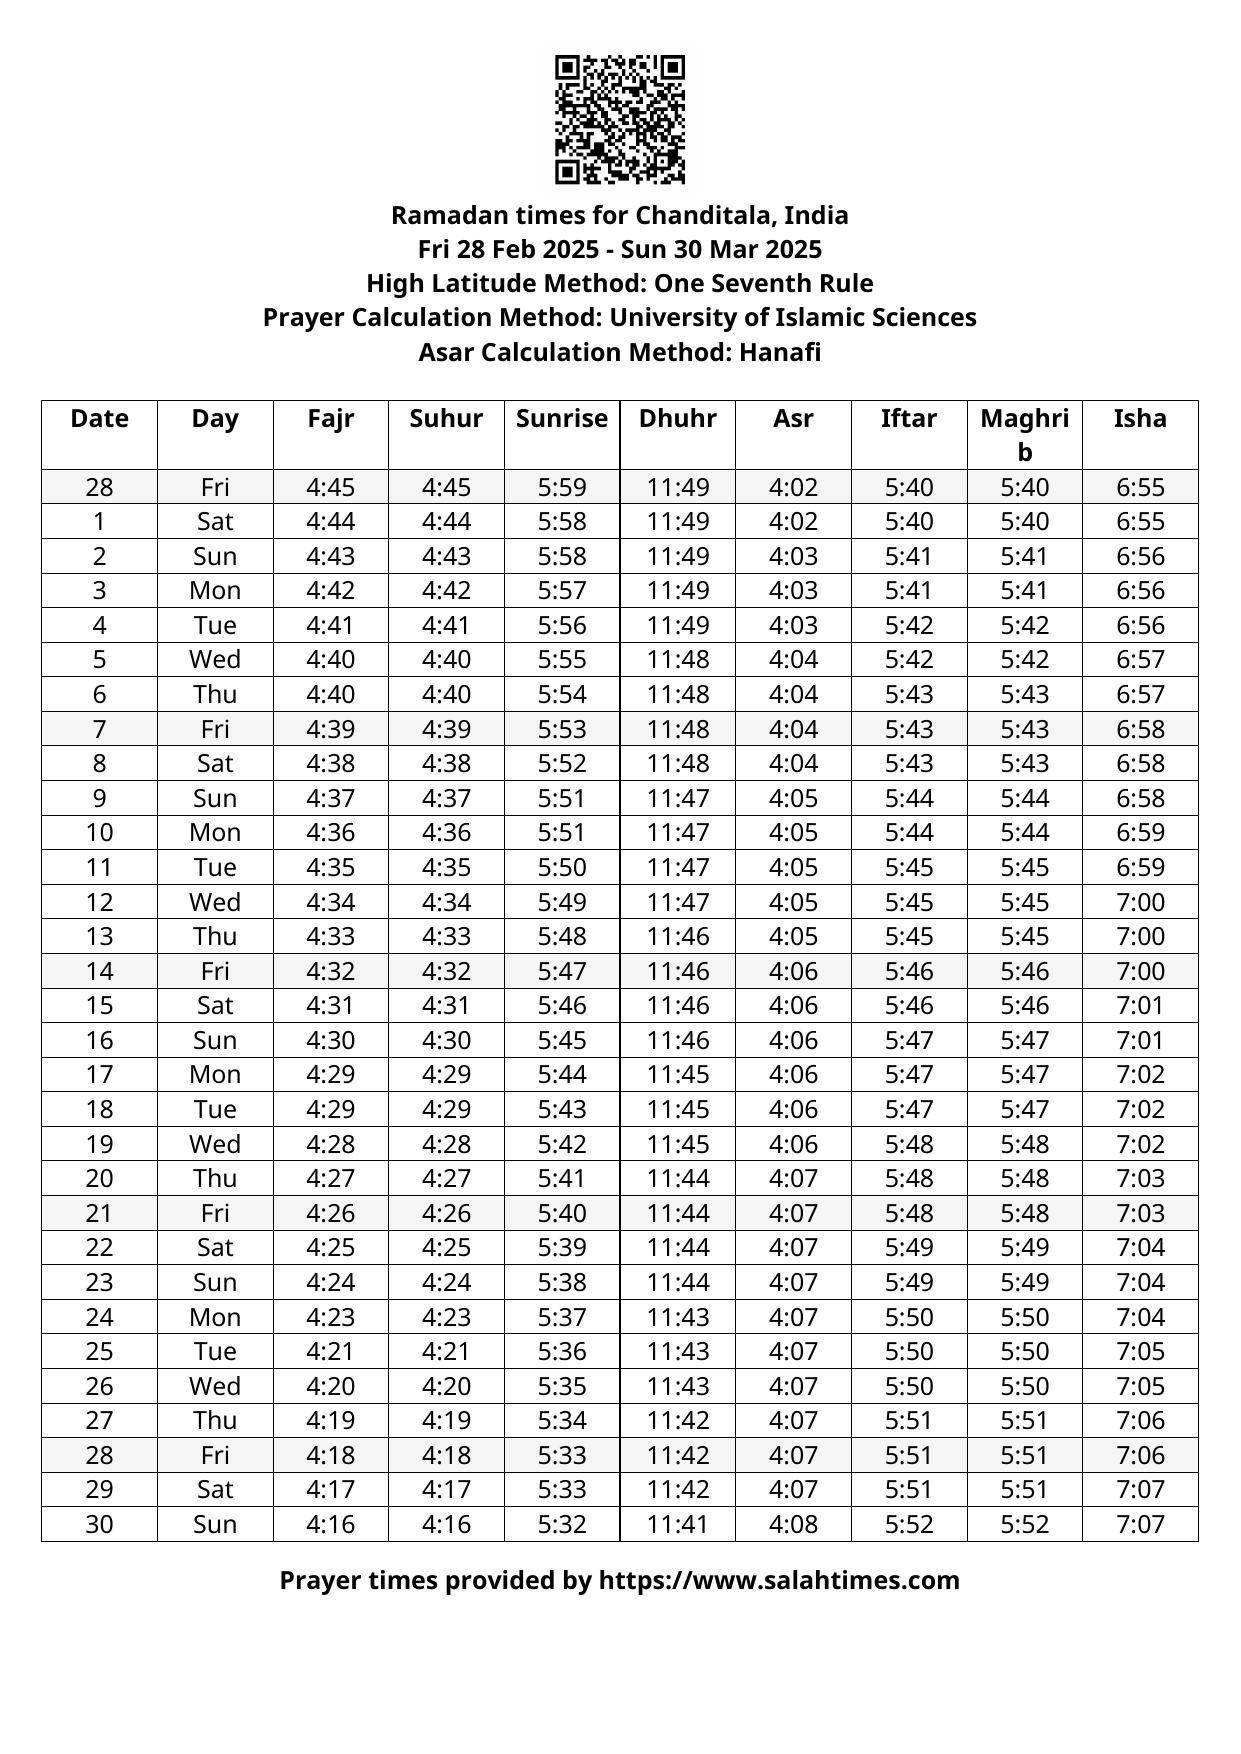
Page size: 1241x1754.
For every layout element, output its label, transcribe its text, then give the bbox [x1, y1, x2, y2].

table_cell 7:02 [1083, 1058, 1198, 1091]
table_cell 5:43 [852, 677, 967, 711]
table_cell 5:50 [968, 1334, 1082, 1368]
table_cell 5:50 [968, 1300, 1082, 1333]
table_cell 5:49 [852, 1231, 967, 1264]
table_cell 5:46 [968, 954, 1082, 987]
table_cell 5:48 [852, 1127, 967, 1160]
table_cell 5:51 [852, 1404, 967, 1437]
table_cell 11:41 [621, 1507, 735, 1541]
table_cell Wed [158, 1127, 273, 1160]
table_cell 4:21 [274, 1334, 388, 1368]
table_cell 5:42 [968, 608, 1082, 642]
table_cell 5:43 [968, 712, 1082, 745]
table_cell 5:41 [505, 1161, 619, 1195]
table_cell 5:51 [852, 1473, 967, 1506]
table_cell 11:45 [621, 1127, 735, 1160]
table_cell 11 [42, 850, 157, 884]
table_cell Thu [158, 677, 273, 711]
table_cell Fri [158, 1438, 273, 1472]
table_cell 4:05 [736, 850, 851, 884]
table_cell 5:44 [852, 816, 967, 849]
table_cell Sun [158, 1265, 273, 1299]
table_cell 4:33 [274, 919, 388, 953]
table_cell Thu [158, 1404, 273, 1437]
table_cell 5:50 [505, 850, 619, 884]
table_cell 4:06 [736, 954, 851, 987]
table_cell 4:26 [274, 1196, 388, 1229]
table_cell 25 [42, 1334, 157, 1368]
table_cell 4:19 [274, 1404, 388, 1437]
table_cell 5 [42, 643, 157, 676]
table_cell Sat [158, 1231, 273, 1264]
table_cell Sat [158, 504, 273, 538]
table_cell 3 [42, 574, 157, 607]
table_cell 5:40 [968, 504, 1082, 538]
table_cell 4:40 [389, 677, 504, 711]
table_cell 6:56 [1083, 574, 1198, 607]
table_cell 5:52 [852, 1507, 967, 1541]
table_cell 4:24 [274, 1265, 388, 1299]
table_header Asr [736, 401, 851, 469]
table_cell 15 [42, 989, 157, 1022]
text Ramadan times for Chanditala, India [42, 198, 1198, 232]
table_cell 4:33 [389, 919, 504, 953]
table_cell 11:49 [621, 470, 735, 503]
table_cell 4:05 [736, 781, 851, 814]
table_cell 4:32 [389, 954, 504, 987]
table_cell 26 [42, 1369, 157, 1402]
table_cell 4:30 [274, 1023, 388, 1057]
table_cell 4:28 [389, 1127, 504, 1160]
table_cell 4:05 [736, 885, 851, 918]
table_cell 11:44 [621, 1231, 735, 1264]
table_cell 5:33 [505, 1473, 619, 1506]
table_cell Mon [158, 1058, 273, 1091]
table_cell 4:06 [736, 1058, 851, 1091]
table_cell 5:34 [505, 1404, 619, 1437]
table_header Suhur [389, 401, 504, 469]
table_cell 5:53 [505, 712, 619, 745]
table_cell 18 [42, 1092, 157, 1126]
table_cell Sat [158, 989, 273, 1022]
table_cell 5:45 [968, 885, 1082, 918]
table_cell 5:41 [968, 574, 1082, 607]
table_cell 11:48 [621, 643, 735, 676]
table_cell 24 [42, 1300, 157, 1333]
table_cell 11:42 [621, 1438, 735, 1472]
table_cell 4:39 [274, 712, 388, 745]
table_cell 11:47 [621, 850, 735, 884]
table_cell 4:17 [389, 1473, 504, 1506]
table_cell 7:07 [1083, 1507, 1198, 1541]
table_cell 11:47 [621, 781, 735, 814]
table_cell 4:27 [274, 1161, 388, 1195]
table_cell 4:04 [736, 712, 851, 745]
table_cell 5:48 [968, 1196, 1082, 1229]
table_cell 11:43 [621, 1300, 735, 1333]
table_cell 19 [42, 1127, 157, 1160]
table_cell 6:58 [1083, 746, 1198, 780]
table_cell 4:40 [274, 643, 388, 676]
table_cell 6:56 [1083, 539, 1198, 572]
table_cell 5:52 [505, 746, 619, 780]
table_cell Tue [158, 850, 273, 884]
table_cell 5:56 [505, 608, 619, 642]
table_cell 7:03 [1083, 1161, 1198, 1195]
table_cell 4:31 [274, 989, 388, 1022]
table_cell 4:03 [736, 539, 851, 572]
table_cell 4:36 [274, 816, 388, 849]
table_cell 14 [42, 954, 157, 987]
table_cell 4:20 [274, 1369, 388, 1402]
table_cell 4 [42, 608, 157, 642]
table_cell 4:40 [274, 677, 388, 711]
table_cell 5:41 [852, 539, 967, 572]
table_cell Wed [158, 1369, 273, 1402]
table_cell 4:41 [274, 608, 388, 642]
table_header Maghrib [968, 401, 1082, 469]
table_cell 4:07 [736, 1334, 851, 1368]
table_cell 4:07 [736, 1231, 851, 1264]
table_cell 5:51 [852, 1438, 967, 1472]
table_cell 5:46 [852, 954, 967, 987]
table_cell 4:23 [389, 1300, 504, 1333]
table_cell 7:04 [1083, 1300, 1198, 1333]
table_cell 5:51 [968, 1404, 1082, 1437]
table_cell 5:45 [852, 885, 967, 918]
table_cell 7:02 [1083, 1092, 1198, 1126]
table_cell 5:50 [968, 1369, 1082, 1402]
table_cell Mon [158, 816, 273, 849]
table_cell 4:20 [389, 1369, 504, 1402]
table_cell 21 [42, 1196, 157, 1229]
table_cell 4:38 [274, 746, 388, 780]
table_cell 5:42 [852, 608, 967, 642]
table_cell 4:07 [736, 1473, 851, 1506]
table_cell 5:35 [505, 1369, 619, 1402]
table_cell Tue [158, 1092, 273, 1126]
table_cell 27 [42, 1404, 157, 1437]
table_cell 5:42 [852, 643, 967, 676]
table_cell Fri [158, 1196, 273, 1229]
table_cell 4:43 [389, 539, 504, 572]
table_cell 4:32 [274, 954, 388, 987]
table_cell 11:46 [621, 919, 735, 953]
table_cell 11:45 [621, 1092, 735, 1126]
table_cell 5:42 [968, 643, 1082, 676]
table_cell 10 [42, 816, 157, 849]
table_cell 5:52 [968, 1507, 1082, 1541]
table_cell 5:49 [505, 885, 619, 918]
table_cell 4:29 [389, 1092, 504, 1126]
table_cell 11:49 [621, 504, 735, 538]
table_cell 7:02 [1083, 1127, 1198, 1160]
table_cell 5:40 [968, 470, 1082, 503]
table_cell 4:45 [389, 470, 504, 503]
table_cell 5:43 [852, 712, 967, 745]
table_cell 5:47 [852, 1023, 967, 1057]
table_cell 5:48 [852, 1161, 967, 1195]
table_cell 5:47 [852, 1058, 967, 1091]
table_cell Fri [158, 954, 273, 987]
table_cell Sat [158, 746, 273, 780]
table_cell 6:58 [1083, 781, 1198, 814]
table_cell 4:17 [274, 1473, 388, 1506]
table_cell 11:46 [621, 1023, 735, 1057]
table_cell 6 [42, 677, 157, 711]
table_cell 5:49 [968, 1265, 1082, 1299]
table_cell 4:02 [736, 504, 851, 538]
table_cell 4:04 [736, 677, 851, 711]
table_cell 4:19 [389, 1404, 504, 1437]
table_cell 6:59 [1083, 816, 1198, 849]
table_cell 5:45 [852, 850, 967, 884]
table_cell 29 [42, 1473, 157, 1506]
table_cell 5:48 [505, 919, 619, 953]
table_cell 4:31 [389, 989, 504, 1022]
text Fri 28 Feb 2025 - Sun 30 Mar 2025 [42, 232, 1198, 266]
table_cell 5:46 [852, 989, 967, 1022]
table_cell 5:51 [968, 1438, 1082, 1472]
picture [542, 41, 699, 198]
table_cell 4:30 [389, 1023, 504, 1057]
table_cell 5:44 [505, 1058, 619, 1091]
table_cell 5:44 [968, 816, 1082, 849]
table_cell 5:59 [505, 470, 619, 503]
table_cell 6:59 [1083, 850, 1198, 884]
table_cell 4:43 [274, 539, 388, 572]
table_cell 4:34 [389, 885, 504, 918]
table_cell 30 [42, 1507, 157, 1541]
table_cell 5:41 [852, 574, 967, 607]
table_cell 4:05 [736, 919, 851, 953]
table_cell 5:51 [505, 781, 619, 814]
table_header Dhuhr [621, 401, 735, 469]
table_cell 4:44 [389, 504, 504, 538]
text High Latitude Method: One Seventh Rule [42, 266, 1198, 300]
table_cell 22 [42, 1231, 157, 1264]
table_cell 7:04 [1083, 1231, 1198, 1264]
table_cell 4:03 [736, 608, 851, 642]
table_cell 4:05 [736, 816, 851, 849]
table_cell 5:32 [505, 1507, 619, 1541]
table_cell 5:43 [968, 677, 1082, 711]
table_cell 11:43 [621, 1334, 735, 1368]
table_cell 2 [42, 539, 157, 572]
table_cell 11:48 [621, 677, 735, 711]
table_header Isha [1083, 401, 1198, 469]
table_cell 5:46 [968, 989, 1082, 1022]
table_cell 4:06 [736, 1023, 851, 1057]
table_cell 5:49 [968, 1231, 1082, 1264]
table_cell Sun [158, 1507, 273, 1541]
table_cell 1 [42, 504, 157, 538]
table_cell 5:57 [505, 574, 619, 607]
table_cell 11:46 [621, 954, 735, 987]
table_cell 11:49 [621, 574, 735, 607]
table_cell 6:57 [1083, 677, 1198, 711]
text Asar Calculation Method: Hanafi [42, 334, 1198, 368]
table_cell 5:33 [505, 1438, 619, 1472]
table_cell 11:47 [621, 816, 735, 849]
table_cell 4:44 [274, 504, 388, 538]
table_cell 5:58 [505, 539, 619, 572]
table_cell 11:45 [621, 1058, 735, 1091]
table_cell 6:57 [1083, 643, 1198, 676]
table_cell 4:04 [736, 746, 851, 780]
table_cell 7:04 [1083, 1265, 1198, 1299]
table_cell 8 [42, 746, 157, 780]
table_cell 4:07 [736, 1369, 851, 1402]
table_cell 5:38 [505, 1265, 619, 1299]
table_cell 5:48 [968, 1127, 1082, 1160]
table_cell 4:35 [274, 850, 388, 884]
table_cell 5:49 [852, 1265, 967, 1299]
table_cell 6:56 [1083, 608, 1198, 642]
table_cell 7 [42, 712, 157, 745]
table_cell 4:08 [736, 1507, 851, 1541]
table_cell Tue [158, 1334, 273, 1368]
table_cell 4:06 [736, 1092, 851, 1126]
table_cell Wed [158, 643, 273, 676]
table_cell 5:43 [852, 746, 967, 780]
table_cell 4:18 [389, 1438, 504, 1472]
table_cell 4:25 [389, 1231, 504, 1264]
table_cell 5:40 [505, 1196, 619, 1229]
table_cell 11:44 [621, 1265, 735, 1299]
table_cell 5:58 [505, 504, 619, 538]
table_cell 5:50 [852, 1369, 967, 1402]
table_cell 5:44 [968, 781, 1082, 814]
table_cell 7:06 [1083, 1404, 1198, 1437]
table_header Date [42, 401, 157, 469]
table_cell Thu [158, 1161, 273, 1195]
table_cell 5:41 [968, 539, 1082, 572]
table_cell 4:40 [389, 643, 504, 676]
table_cell 4:37 [389, 781, 504, 814]
table_cell 7:07 [1083, 1473, 1198, 1506]
table_cell 16 [42, 1023, 157, 1057]
table_cell 5:47 [968, 1023, 1082, 1057]
table_cell 11:44 [621, 1161, 735, 1195]
table_cell 4:06 [736, 989, 851, 1022]
table_cell 11:44 [621, 1196, 735, 1229]
table_cell Sun [158, 781, 273, 814]
table_cell 5:44 [852, 781, 967, 814]
table_cell 4:07 [736, 1196, 851, 1229]
table_cell 4:29 [274, 1058, 388, 1091]
table_cell 7:06 [1083, 1438, 1198, 1472]
table_cell 6:55 [1083, 470, 1198, 503]
table_cell 5:39 [505, 1231, 619, 1264]
table_cell 11:42 [621, 1473, 735, 1506]
table_cell Mon [158, 574, 273, 607]
table_cell 4:42 [389, 574, 504, 607]
table_cell 7:01 [1083, 1023, 1198, 1057]
table_cell Wed [158, 885, 273, 918]
table_cell 4:28 [274, 1127, 388, 1160]
table_cell Sat [158, 1473, 273, 1506]
table_cell 4:16 [274, 1507, 388, 1541]
table_cell 6:58 [1083, 712, 1198, 745]
table_cell Tue [158, 608, 273, 642]
table_cell 4:18 [274, 1438, 388, 1472]
table_cell 13 [42, 919, 157, 953]
table_cell 11:42 [621, 1404, 735, 1437]
table_cell 11:48 [621, 746, 735, 780]
table_cell 4:07 [736, 1300, 851, 1333]
table_cell Thu [158, 919, 273, 953]
table_cell 20 [42, 1161, 157, 1195]
table_cell 5:40 [852, 470, 967, 503]
table_cell 11:47 [621, 885, 735, 918]
table_cell 4:39 [389, 712, 504, 745]
table_cell 11:43 [621, 1369, 735, 1402]
table_cell 6:55 [1083, 504, 1198, 538]
table_cell 5:37 [505, 1300, 619, 1333]
table_cell 4:37 [274, 781, 388, 814]
table_cell 4:38 [389, 746, 504, 780]
table_cell 5:51 [505, 816, 619, 849]
table_cell 4:02 [736, 470, 851, 503]
table_cell 4:07 [736, 1265, 851, 1299]
table_cell 4:24 [389, 1265, 504, 1299]
table_cell 5:48 [852, 1196, 967, 1229]
table_cell 4:23 [274, 1300, 388, 1333]
table_cell 4:29 [389, 1058, 504, 1091]
table_cell 4:42 [274, 574, 388, 607]
table_cell Mon [158, 1300, 273, 1333]
table_cell 7:01 [1083, 989, 1198, 1022]
table_cell 5:45 [852, 919, 967, 953]
table_cell 5:43 [505, 1092, 619, 1126]
table_cell 7:00 [1083, 885, 1198, 918]
table_header Iftar [852, 401, 967, 469]
table_cell 4:21 [389, 1334, 504, 1368]
table_cell 23 [42, 1265, 157, 1299]
table_cell 28 [42, 1438, 157, 1472]
table_cell 5:50 [852, 1300, 967, 1333]
table_cell 4:07 [736, 1404, 851, 1437]
table_cell 5:47 [968, 1092, 1082, 1126]
table_cell 5:45 [968, 919, 1082, 953]
table_header Day [158, 401, 273, 469]
table_cell 4:07 [736, 1161, 851, 1195]
table_header Fajr [274, 401, 388, 469]
table_cell 28 [42, 470, 157, 503]
table_cell 17 [42, 1058, 157, 1091]
table_cell 7:05 [1083, 1369, 1198, 1402]
table_cell 4:27 [389, 1161, 504, 1195]
table_cell Sun [158, 1023, 273, 1057]
table_cell 4:16 [389, 1507, 504, 1541]
table_cell 7:00 [1083, 954, 1198, 987]
table_cell Fri [158, 712, 273, 745]
text Prayer Calculation Method: University of Islamic Sciences [42, 300, 1198, 334]
table_cell 11:48 [621, 712, 735, 745]
table_cell 7:03 [1083, 1196, 1198, 1229]
table_cell 5:48 [968, 1161, 1082, 1195]
table_cell 5:50 [852, 1334, 967, 1368]
table_cell 4:06 [736, 1127, 851, 1160]
table_cell 5:45 [505, 1023, 619, 1057]
table_cell 5:47 [968, 1058, 1082, 1091]
table_cell 4:03 [736, 574, 851, 607]
table_cell 9 [42, 781, 157, 814]
table_cell 4:41 [389, 608, 504, 642]
table_cell 5:46 [505, 989, 619, 1022]
table_cell 5:47 [505, 954, 619, 987]
table_cell Sun [158, 539, 273, 572]
table_header Sunrise [505, 401, 619, 469]
table_cell 4:35 [389, 850, 504, 884]
table_cell 5:40 [852, 504, 967, 538]
table_cell 4:26 [389, 1196, 504, 1229]
table_cell 4:45 [274, 470, 388, 503]
table_cell 5:45 [968, 850, 1082, 884]
table_cell 7:05 [1083, 1334, 1198, 1368]
table_cell 5:42 [505, 1127, 619, 1160]
table_cell 7:00 [1083, 919, 1198, 953]
table_cell 12 [42, 885, 157, 918]
table_cell 4:04 [736, 643, 851, 676]
table_cell 4:07 [736, 1438, 851, 1472]
table_cell 4:29 [274, 1092, 388, 1126]
table_cell 4:34 [274, 885, 388, 918]
table_cell 5:54 [505, 677, 619, 711]
table_cell 5:55 [505, 643, 619, 676]
table_cell 11:49 [621, 608, 735, 642]
table_cell 5:43 [968, 746, 1082, 780]
table_cell 11:46 [621, 989, 735, 1022]
text Prayer times provided by https://www.salahtimes.com [42, 1563, 1198, 1597]
table_cell Fri [158, 470, 273, 503]
table_cell 5:51 [968, 1473, 1082, 1506]
table_cell 4:36 [389, 816, 504, 849]
table_cell 4:25 [274, 1231, 388, 1264]
table_cell 11:49 [621, 539, 735, 572]
table_cell 5:36 [505, 1334, 619, 1368]
table_cell 5:47 [852, 1092, 967, 1126]
